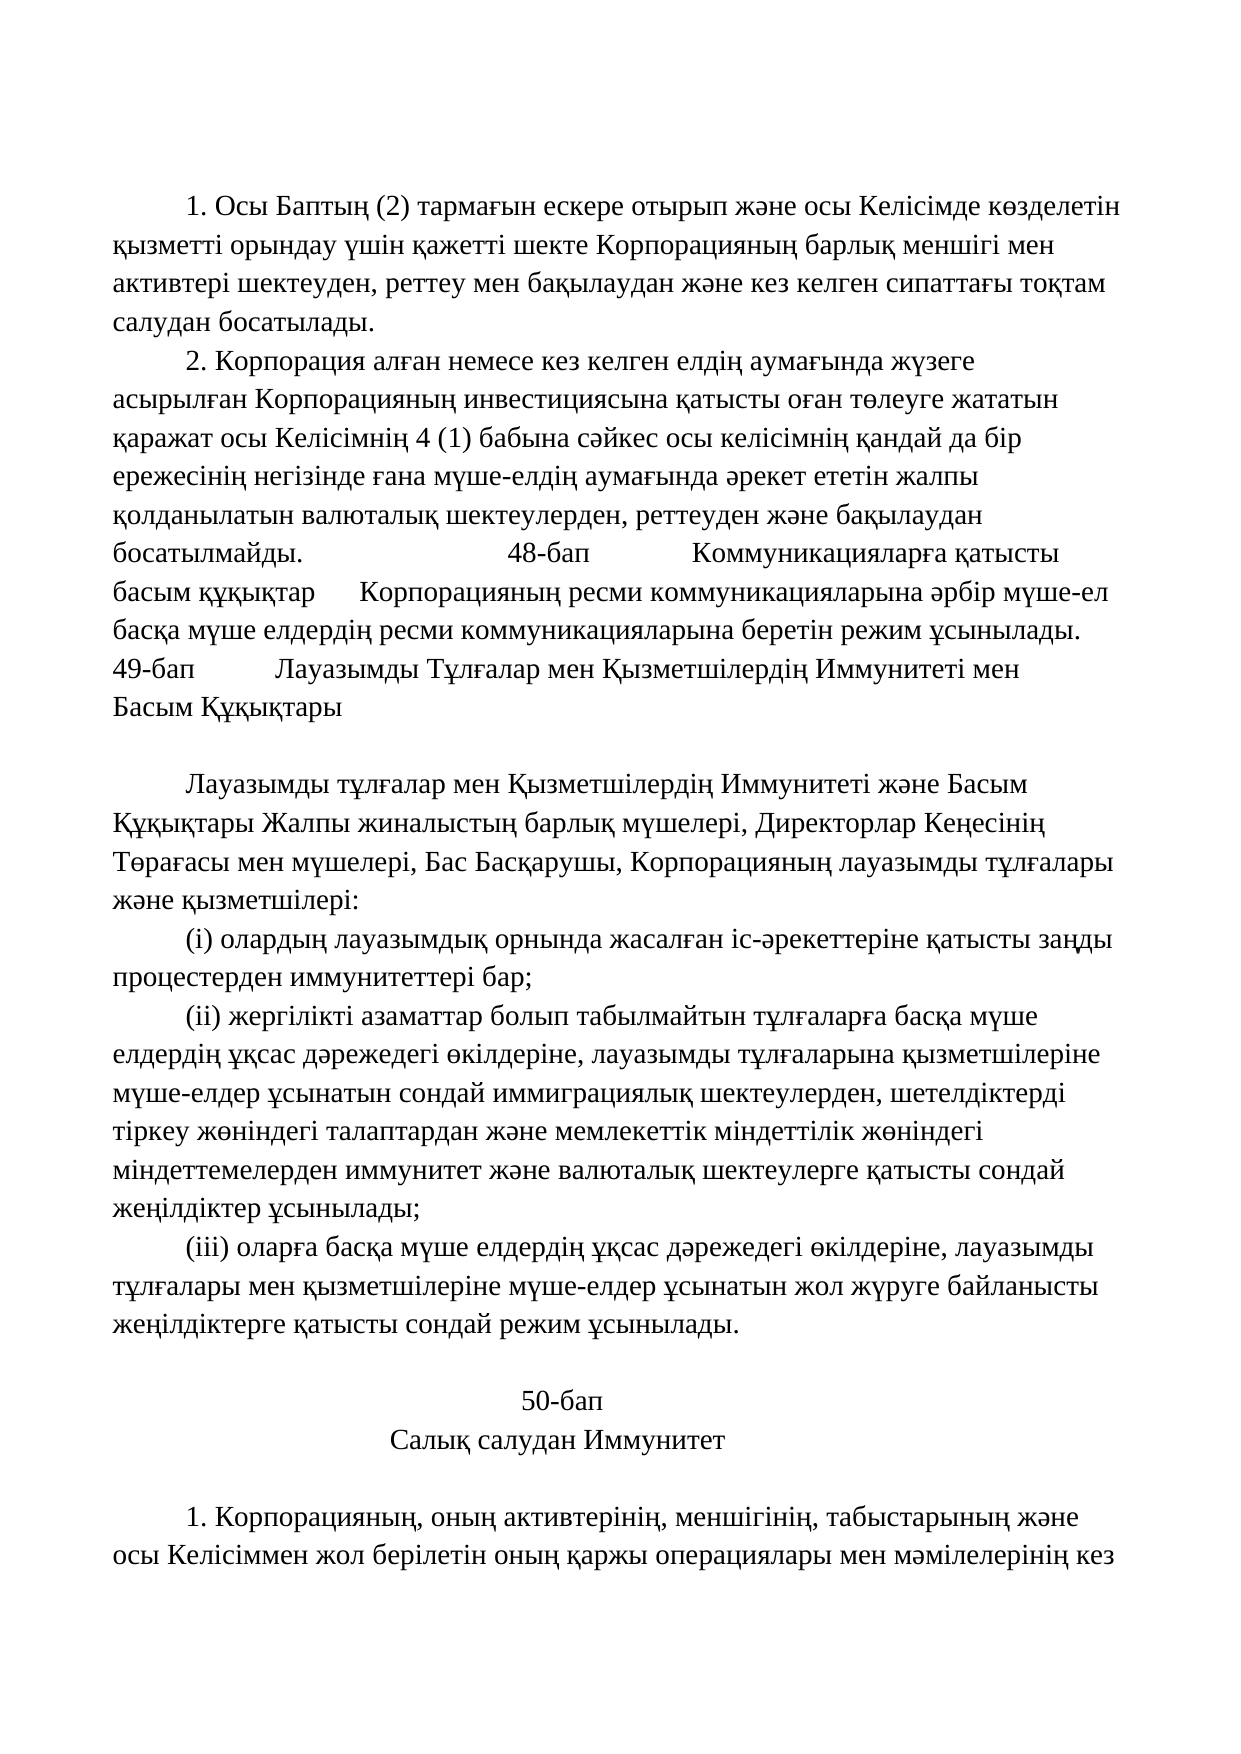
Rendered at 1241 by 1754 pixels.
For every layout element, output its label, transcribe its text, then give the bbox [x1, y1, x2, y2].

text 1. Осы Баптың (2) тармағын ескере отырып және осы Келiсiмде көзделетiн қызметтi орындау үшiн қажеттi шекте Корпорацияның барлық меншiгi мен активтерi шектеуден, реттеу мен бақылаудан және кез келген сипаттағы тоқтам салудан босатылады. 2. Корпорация алған немесе кез келген елдiң аумағында жүзеге [112, 150, 1128, 376]
text асырылған Корпорацияның инвестициясына қатысты оған төлеуге жататын қаражат осы Келiсiмнiң 4 (1) бабына сәйкес осы келiсiмнiң қандай да бiр ережесiнiң негiзiнде ғана мүше-елдiң аумағында әрекет ететiн жалпы қолданылатын валюталық шектеулерден, реттеуден және бақылаудан босатылмайды. 48-бап Коммуникацияларға қатысты басым құқықтар Корпорацияның ресми коммуникацияларына әрбiр мүше-ел басқа мүше елдердің ресми коммуникацияларына беретiн режим ұсынылады. 49-бап Лауазымды Тұлғалар мен Қызметшілердiң Иммунитетi мен Басым Құқықтары [112, 381, 1128, 723]
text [112, 728, 1128, 1571]
